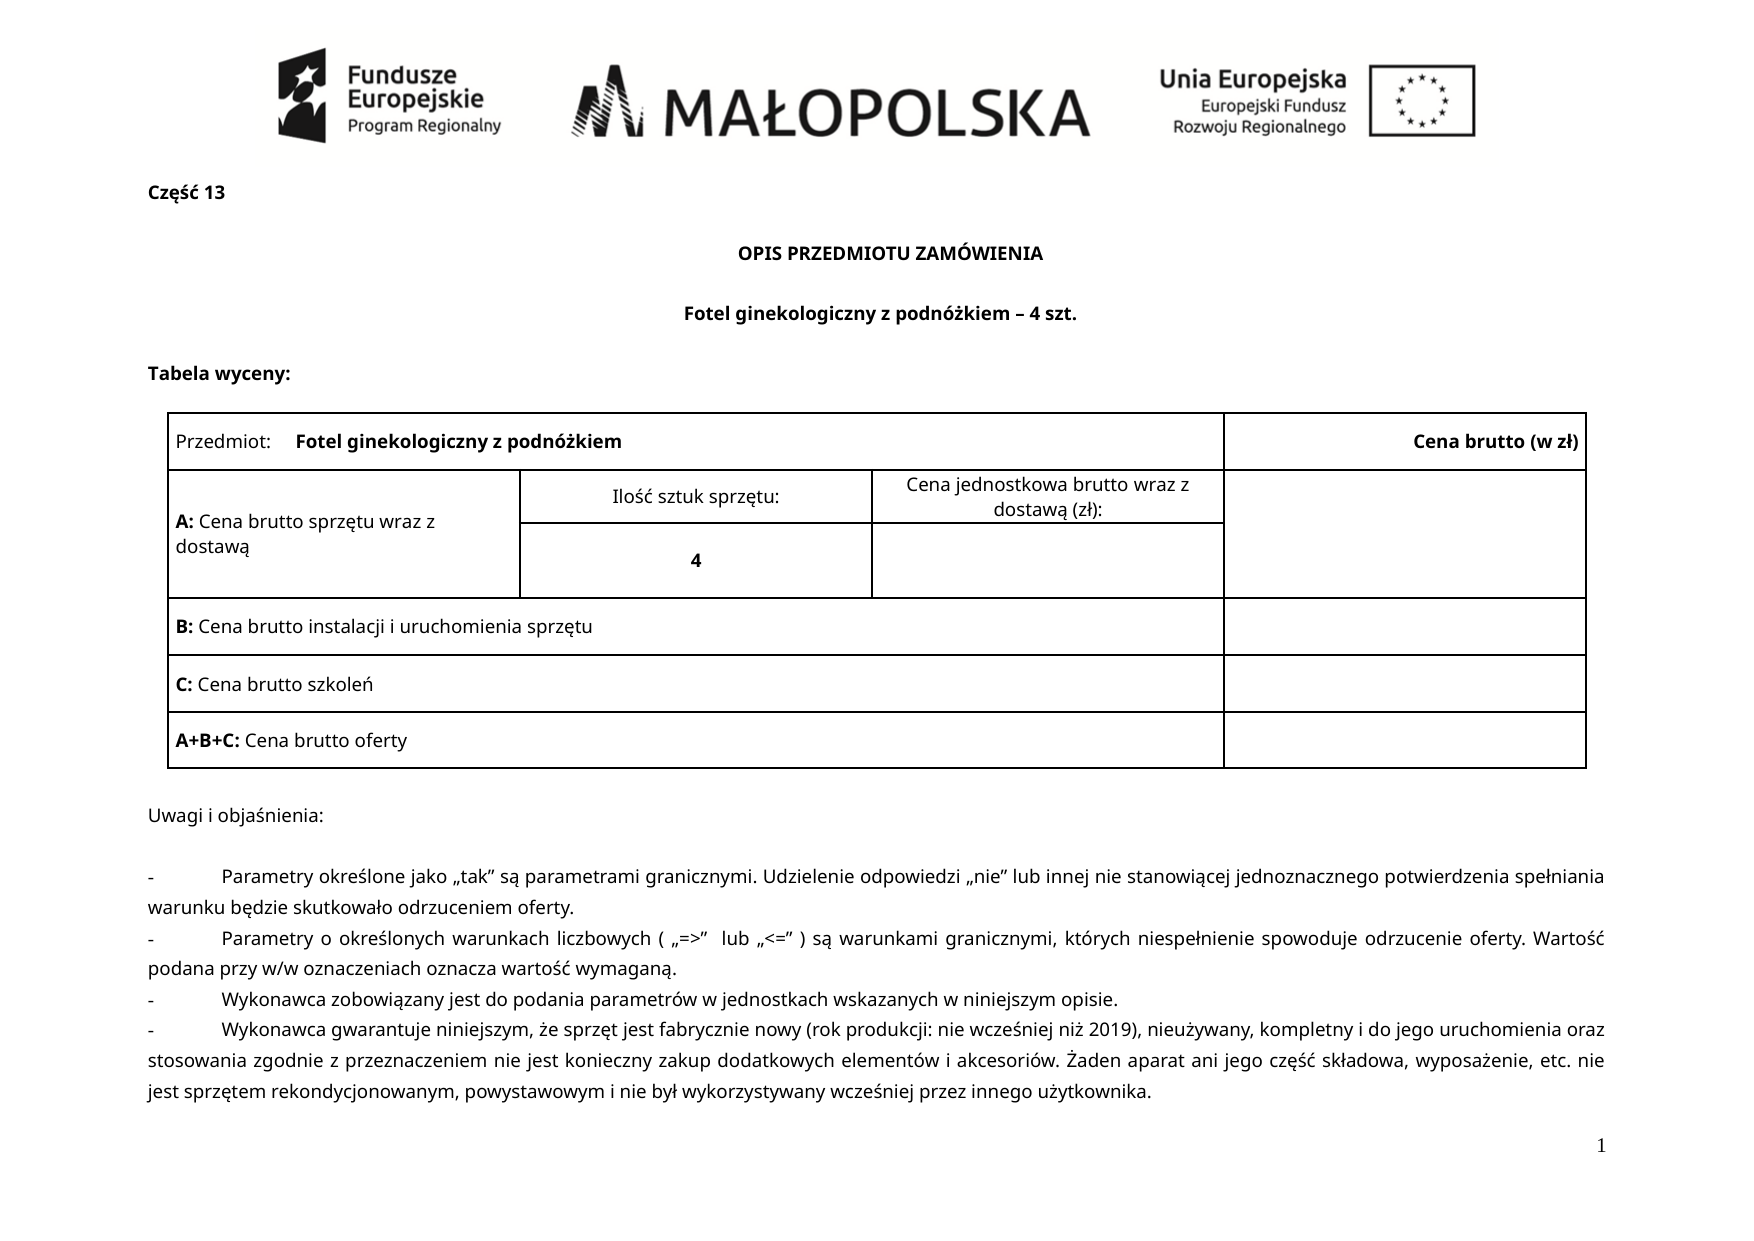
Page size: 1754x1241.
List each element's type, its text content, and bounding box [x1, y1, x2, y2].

table_cell [1225, 713, 1585, 767]
table_cell Cena jednostkowa brutto wraz z dostawą (zł): [873, 471, 1223, 522]
table_header Cena brutto (w zł) [1225, 414, 1585, 469]
picture [255, 25, 1499, 167]
title OPIS PRZEDMIOTU ZAMÓWIENIA [664, 241, 1606, 266]
table_cell A+B+C: Cena brutto oferty [169, 713, 1223, 767]
text Tabela wyceny: [148, 360, 1606, 386]
table_cell [1225, 599, 1585, 654]
table_cell [1225, 656, 1585, 711]
table_cell 4 [521, 524, 871, 597]
table_cell [1225, 471, 1585, 597]
list Wykonawca zobowiązany jest do podania parametrów w jednostkach wskazanych w niniejszym opisie. [148, 986, 1606, 1012]
list Wykonawca gwarantuje niniejszym, że sprzęt jest fabrycznie nowy (rok produkcji: nie wcześniej niż 2019), nieużywany, kompletny i do jego uruchomienia oraz stosowania zgodnie z przeznaczeniem nie jest konieczny zakup dodatkowych elementów i akcesoriów. Żaden aparat ani jego część składowa, wyposażenie, etc. nie jest sprzętem rekondycjonowanym, powystawowym i nie był wykorzystywany wcześniej przez innego użytkownika. [148, 1017, 1606, 1103]
table_cell Ilość sztuk sprzętu: [521, 471, 871, 522]
text Uwagi i objaśnienia: [148, 802, 1606, 828]
table_cell C: Cena brutto szkoleń [169, 656, 1223, 711]
table_cell A: Cena brutto sprzętu wraz z dostawą [169, 471, 519, 597]
text Część 13 [148, 179, 1606, 205]
table_header Przedmiot: Fotel ginekologiczny z podnóżkiem [169, 414, 1223, 469]
table_cell [873, 524, 1223, 597]
text Fotel ginekologiczny z podnóżkiem – 4 szt. [413, 301, 1606, 326]
list Parametry o określonych warunkach liczbowych ( „=>” lub „<=” ) są warunkami granicznymi, których niespełnienie spowoduje odrzucenie oferty. Wartość podana przy w/w oznaczeniach oznacza wartość wymaganą. [148, 925, 1606, 981]
table_cell B: Cena brutto instalacji i uruchomienia sprzętu [169, 599, 1223, 654]
list Parametry określone jako „tak” są parametrami granicznymi. Udzielenie odpowiedzi „nie” lub innej nie stanowiącej jednoznacznego potwierdzenia spełniania warunku będzie skutkowało odrzuceniem oferty. [148, 864, 1606, 920]
